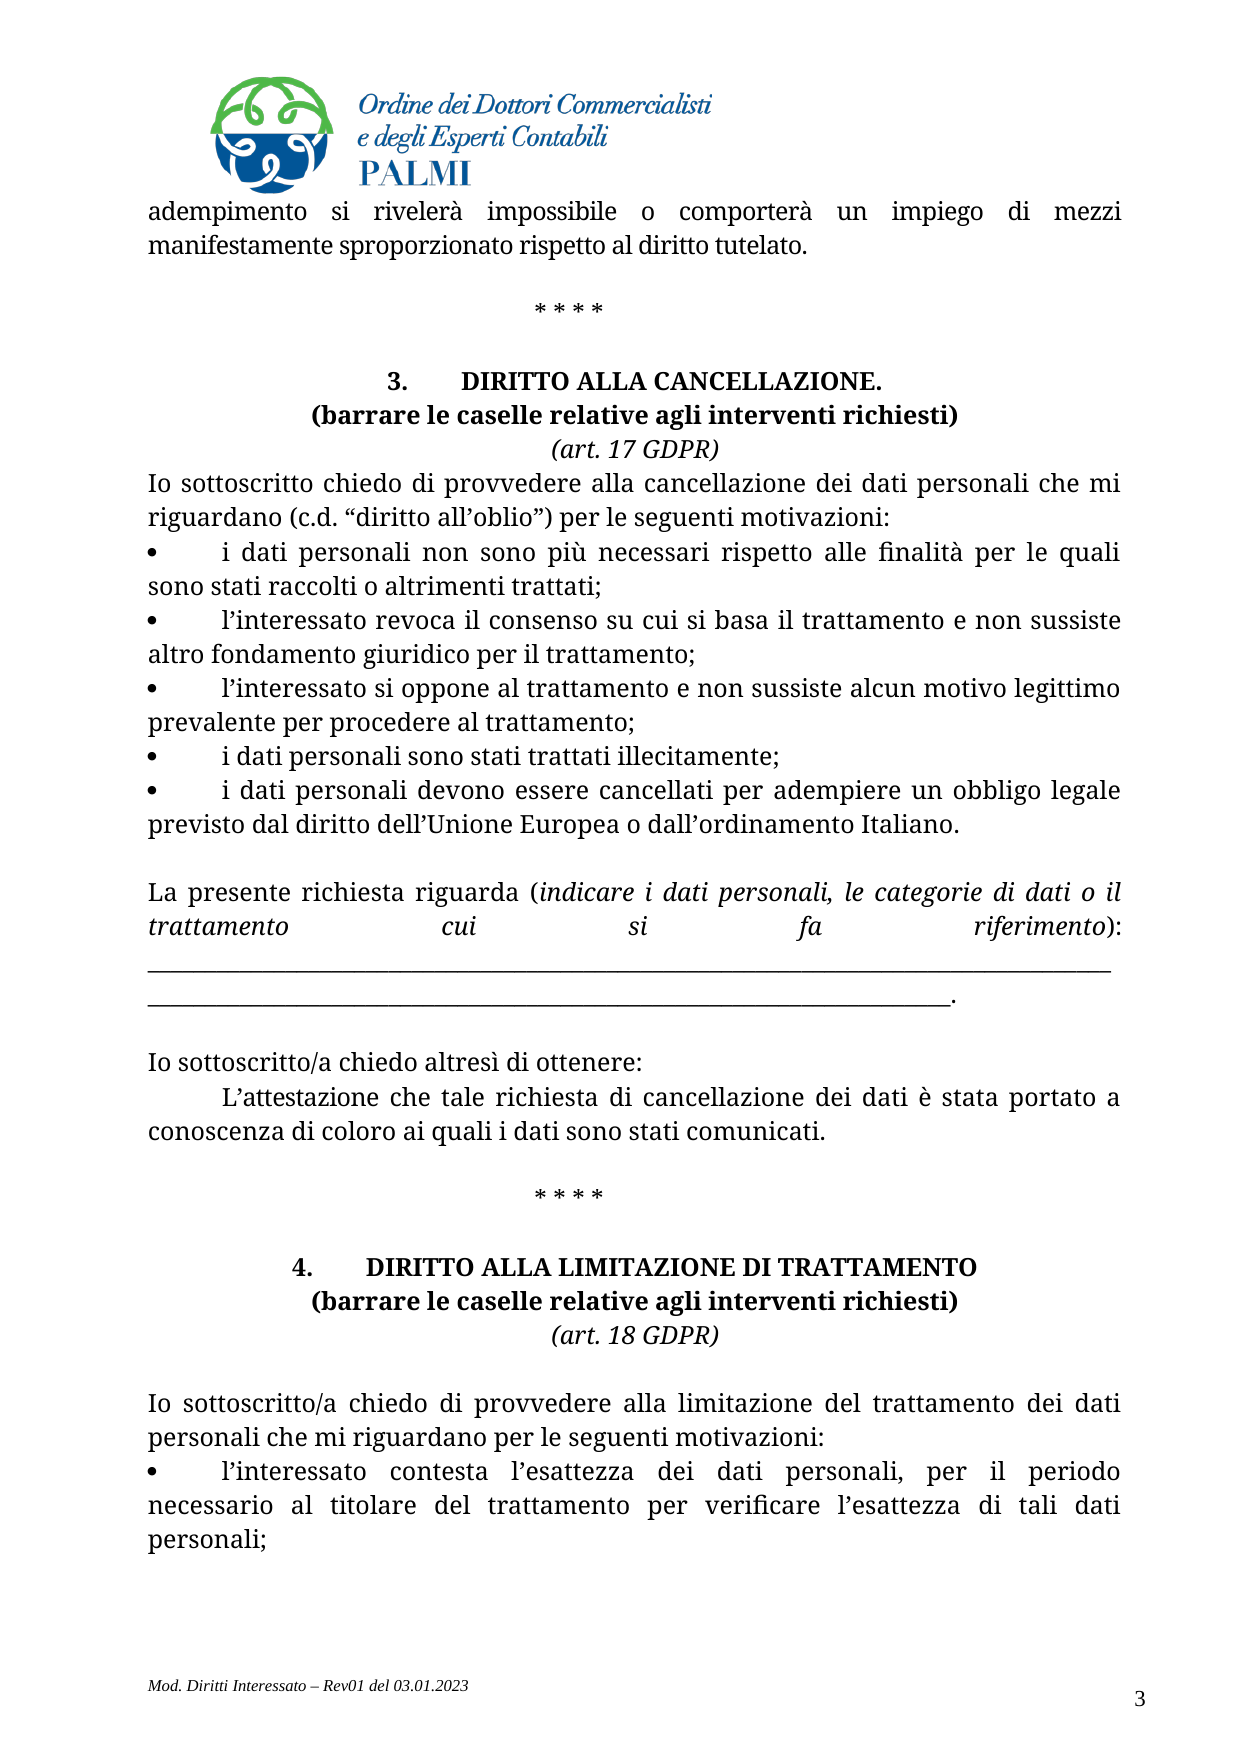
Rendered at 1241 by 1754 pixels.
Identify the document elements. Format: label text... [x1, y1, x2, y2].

picture [210, 76, 712, 194]
list l’interessato revoca il consenso su cui si basa il trattamento e non sussiste altro fondamento giuridico per il trattamento; [148, 602, 1122, 670]
list L’attestazione che tale richiesta di cancellazione dei dati è stata portato a conoscenza di coloro ai quali i dati sono stati comunicati. [148, 1079, 1122, 1147]
list DIRITTO ALLA LIMITAZIONE DI TRATTAMENTO [148, 1249, 1122, 1283]
list i dati personali devono essere cancellati per adempiere un obbligo legale previsto dal diritto dell’Unione Europea o dall’ordinamento Italiano. [148, 773, 1122, 841]
list * * * * [148, 1181, 990, 1215]
list (art. 18 GDPR) [148, 1318, 1122, 1352]
list * * * * [148, 296, 990, 330]
list (art. 17 GDPR) [148, 432, 1122, 466]
text Io sottoscritto/a chiedo di provvedere alla limitazione del trattamento dei dati personali che mi riguardano per le seguenti motivazioni: [148, 1386, 1122, 1454]
list (barrare le caselle relative agli interventi richiesti) [148, 398, 1122, 432]
list i dati personali sono stati trattati illecitamente; [148, 738, 1122, 773]
list l’interessato si oppone al trattamento e non sussiste alcun motivo legittimo prevalente per procedere al trattamento; [148, 670, 1122, 738]
list l’interessato contesta l’esattezza dei dati personali, per il periodo necessario al titolare del trattamento per verificare l’esattezza di tali dati personali; [148, 1454, 1122, 1556]
text Io sottoscritto/a chiedo altresì di ottenere: [148, 1045, 1122, 1079]
list i dati personali non sono più necessari rispetto alle finalità per le quali sono stati raccolti o altrimenti trattati; [148, 534, 1122, 602]
list DIRITTO ALLA CANCELLAZIONE. [148, 364, 1122, 398]
list (barrare le caselle relative agli interventi richiesti) [148, 1283, 1122, 1318]
text Io sottoscritto chiedo di provvedere alla cancellazione dei dati personali che mi riguardano (c.d. “diritto all’oblio”) per le seguenti motivazioni: [148, 466, 1122, 534]
list La presente richiesta riguarda (indicare i dati personali, le categorie di dati o il trattamento cui si fa riferimento): __________________________________________________________________________________________________________________________________________________________. [148, 875, 1122, 1011]
